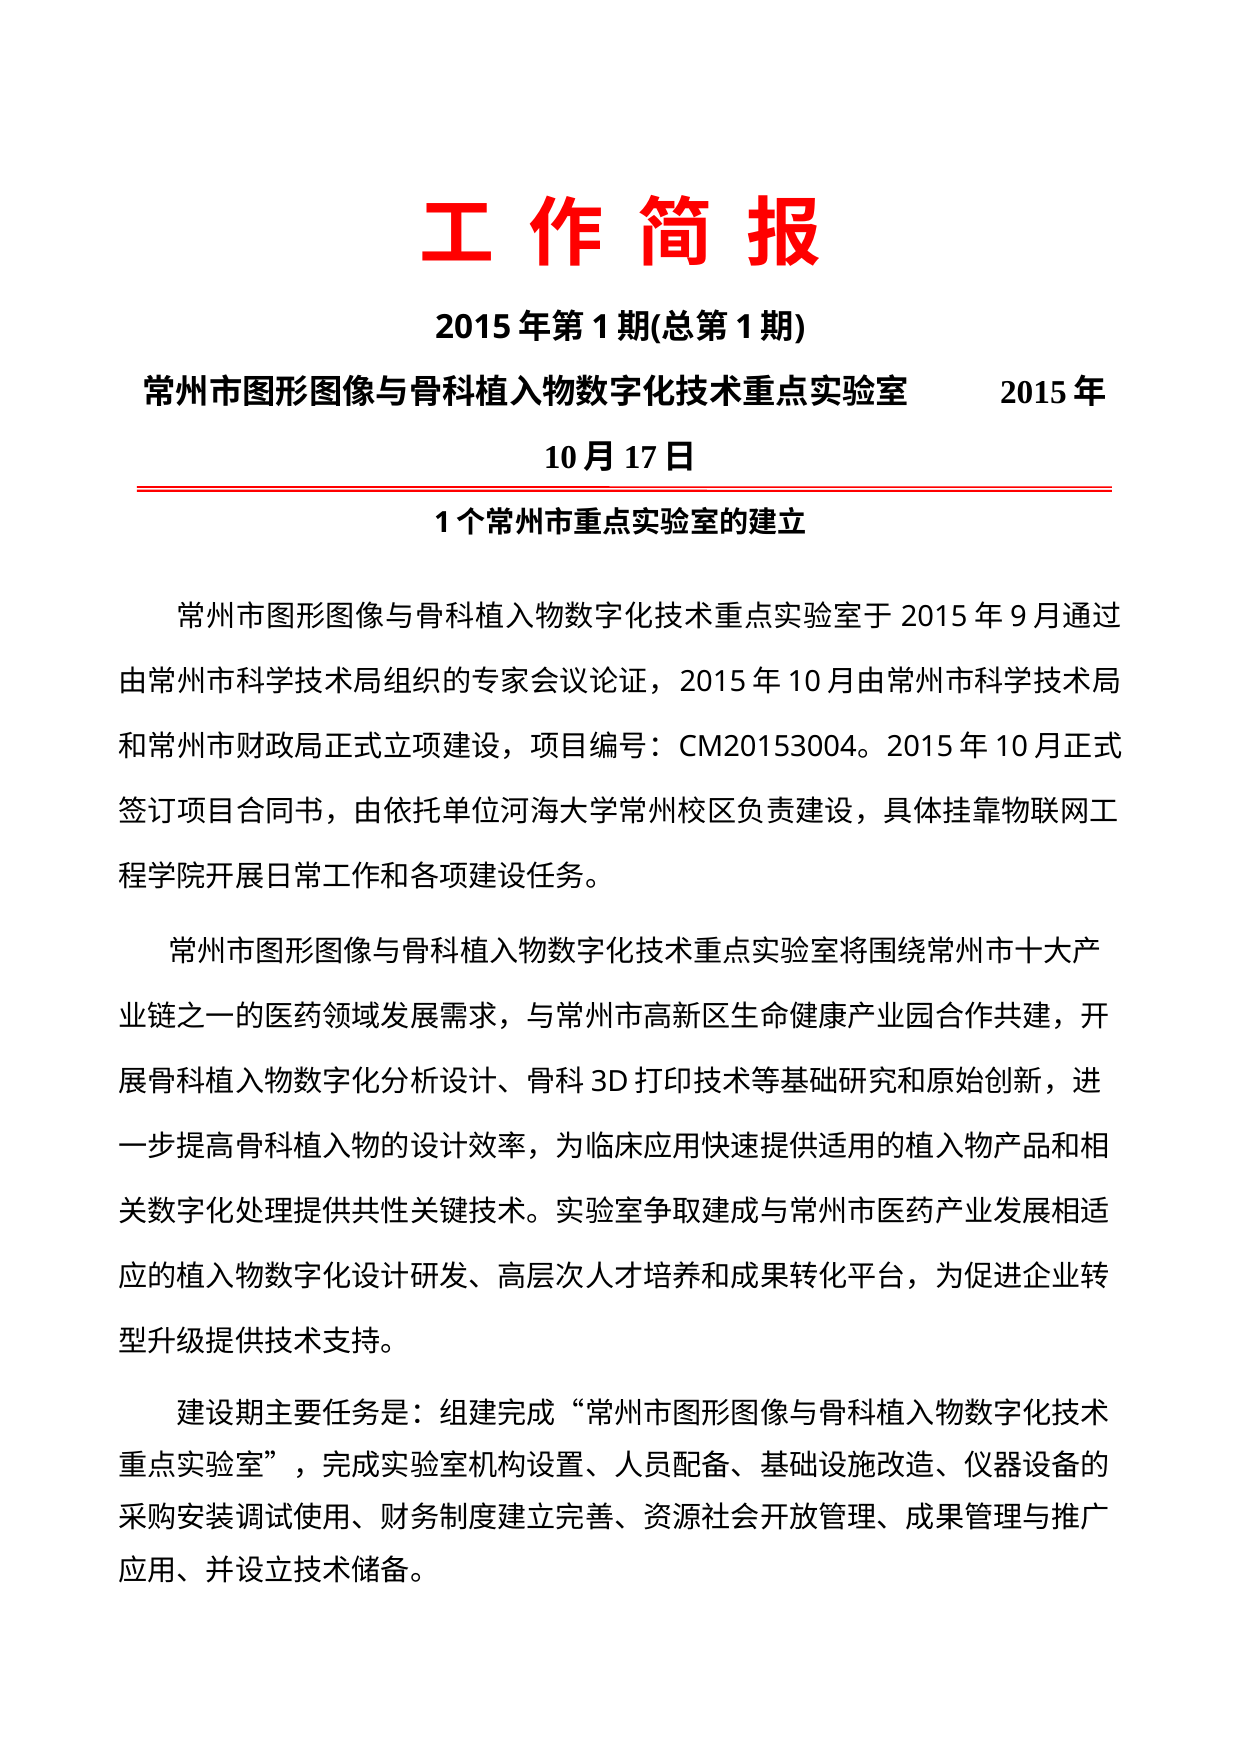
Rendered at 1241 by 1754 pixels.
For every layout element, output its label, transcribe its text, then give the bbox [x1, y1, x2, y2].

text 工 作 简 报 [118, 162, 1122, 292]
text 2015年第1期(总第1期) [118, 292, 1122, 357]
text 1个常州市重点实验室的建立 [118, 487, 1122, 552]
text 常州市图形图像与骨科植入物数字化技术重点实验室将围绕常州市十大产业链之一的医药领域发展需求，与常州市高新区生命健康产业园合作共建，开展骨科植入物数字化分析设计、骨科3D打印技术等基础研究和原始创新，进一步提高骨科植入物的设计效率，为临床应用快速提供适用的植入物产品和相关数字化处理提供共性关键技术。实验室争取建成与常州市医药产业发展相适应的植入物数字化设计研发、高层次人才培养和成果转化平台，为促进企业转型升级提供技术支持。 [118, 917, 1122, 1372]
text 常州市图形图像与骨科植入物数字化技术重点实验室 2015年10月17日 [118, 357, 1122, 487]
text 常州市图形图像与骨科植入物数字化技术重点实验室于2015年9月通过由常州市科学技术局组织的专家会议论证，2015年10月由常州市科学技术局和常州市财政局正式立项建设，项目编号：CM20153004。2015年10月正式签订项目合同书，由依托单位河海大学常州校区负责建设，具体挂靠物联网工程学院开展日常工作和各项建设任务。 [118, 581, 1122, 906]
text 建设期主要任务是：组建完成“常州市图形图像与骨科植入物数字化技术重点实验室”，完成实验室机构设置、人员配备、基础设施改造、仪器设备的采购安装调试使用、财务制度建立完善、资源社会开放管理、成果管理与推广应用、并设立技术储备。 [118, 1382, 1122, 1590]
